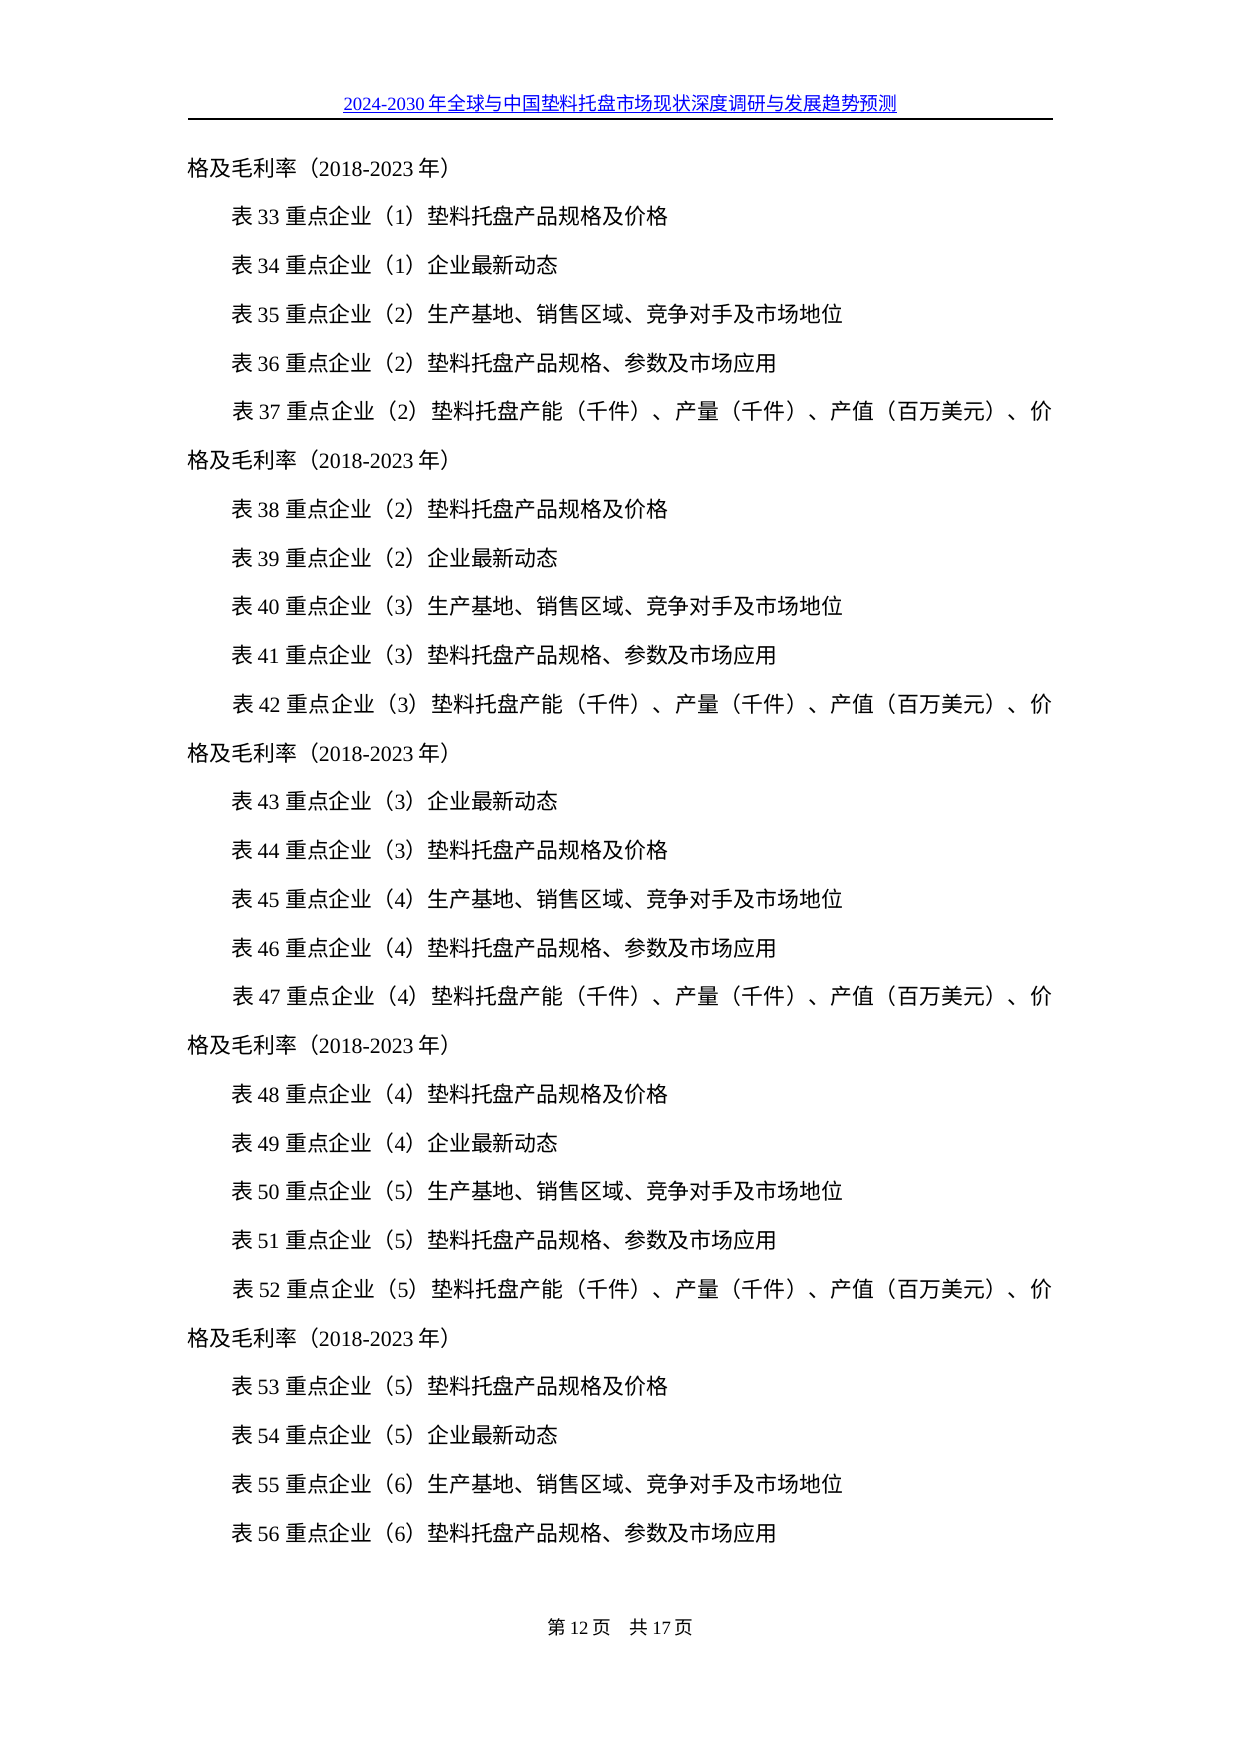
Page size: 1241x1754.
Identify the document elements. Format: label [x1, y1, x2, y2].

text [187, 150, 1053, 1548]
